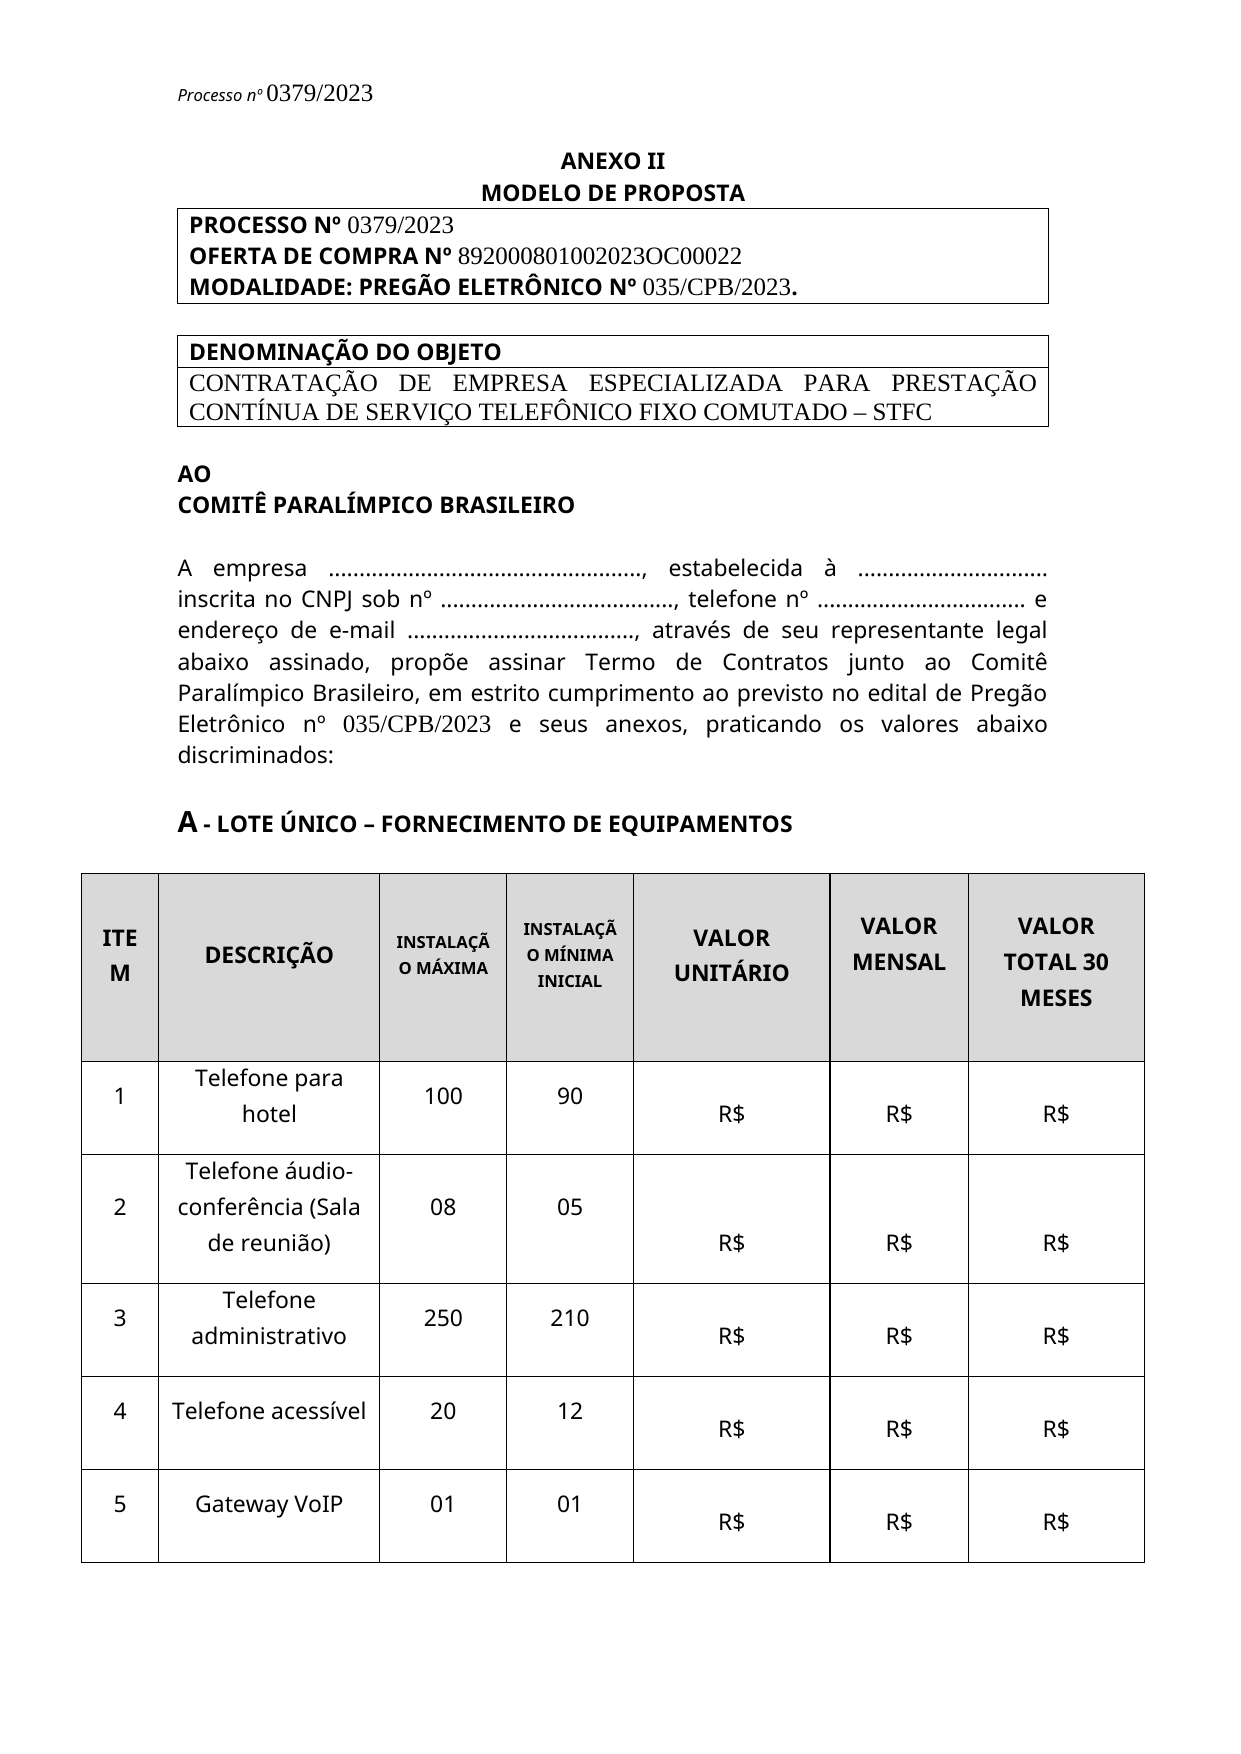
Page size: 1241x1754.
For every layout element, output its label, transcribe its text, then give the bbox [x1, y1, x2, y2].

table_cell [178, 368, 1048, 426]
table_cell R$ [969, 1377, 1144, 1469]
table_cell R$ [831, 1377, 968, 1469]
table_cell R$ [634, 1377, 829, 1469]
table_cell 4 [82, 1377, 158, 1469]
table_cell Telefone administrativo [159, 1284, 379, 1376]
table_cell 210 [507, 1284, 633, 1376]
table_cell R$ [969, 1062, 1144, 1154]
table_cell 12 [507, 1377, 633, 1469]
table_cell R$ [969, 1284, 1144, 1376]
table_header DESCRIÇÃO [159, 874, 379, 1061]
table_cell 250 [380, 1284, 506, 1376]
text AO [177, 458, 1048, 489]
text ANEXO II [177, 145, 1048, 177]
table_header INSTALAÇÃO MÍNIMA INICIAL [507, 874, 633, 1061]
table_header VALOR UNITÁRIO [634, 874, 829, 1061]
table_cell 1 [82, 1062, 158, 1154]
list A - LOTE ÚNICO – FORNECIMENTO DE EQUIPAMENTOS [177, 802, 1048, 841]
table_cell 90 [507, 1062, 633, 1154]
table_cell 08 [380, 1155, 506, 1283]
table_cell Telefone áudio-conferência (Sala de reunião) [159, 1155, 379, 1283]
table_cell 5 [82, 1470, 158, 1562]
table_cell R$ [634, 1284, 829, 1376]
table_cell 20 [380, 1377, 506, 1469]
table_cell 2 [82, 1155, 158, 1283]
table_cell R$ [831, 1155, 968, 1283]
table_header PROCESSO Nº OFERTA DE COMPRA Nº MODALIDADE: PREGÃO ELETRÔNICO Nº . [178, 209, 1048, 303]
table_cell R$ [634, 1155, 829, 1283]
table_header ITEM [82, 874, 158, 1061]
table_cell 100 [380, 1062, 506, 1154]
text A empresa ..................................................., estabelecida à ............................... inscrita no CNPJ sob nº ......................................, telefone nº .................................. e endereço de e-mail ....................................., através de seu representante legal abaixo assinado, propõe assinar Termo de Contratos junto ao Comitê Paralímpico Brasileiro, em estrito cumprimento ao previsto no edital de Pregão Eletrônico nº e seus anexos, praticando os valores abaixo discriminados: [177, 552, 1048, 771]
text MODELO DE PROPOSTA [177, 177, 1048, 208]
table_cell Telefone para hotel [159, 1062, 379, 1154]
table_cell R$ [831, 1062, 968, 1154]
table_cell 01 [507, 1470, 633, 1562]
table_cell Gateway VoIP [159, 1470, 379, 1562]
table_cell R$ [831, 1470, 968, 1562]
table_cell 01 [380, 1470, 506, 1562]
table_cell Telefone acessível [159, 1377, 379, 1469]
text COMITÊ PARALÍMPICO BRASILEIRO [177, 489, 1048, 521]
table_header INSTALAÇÃO MÁXIMA [380, 874, 506, 1061]
table_cell 3 [82, 1284, 158, 1376]
table_header VALOR MENSAL [831, 874, 968, 1061]
table_cell R$ [831, 1284, 968, 1376]
table_header VALOR TOTAL 30 MESES [969, 874, 1144, 1061]
table_cell R$ [969, 1155, 1144, 1283]
table_header DENOMINAÇÃO DO OBJETO [178, 336, 1048, 367]
table_cell R$ [634, 1062, 829, 1154]
table_cell 05 [507, 1155, 633, 1283]
table_cell R$ [634, 1470, 829, 1562]
table_cell R$ [969, 1470, 1144, 1562]
